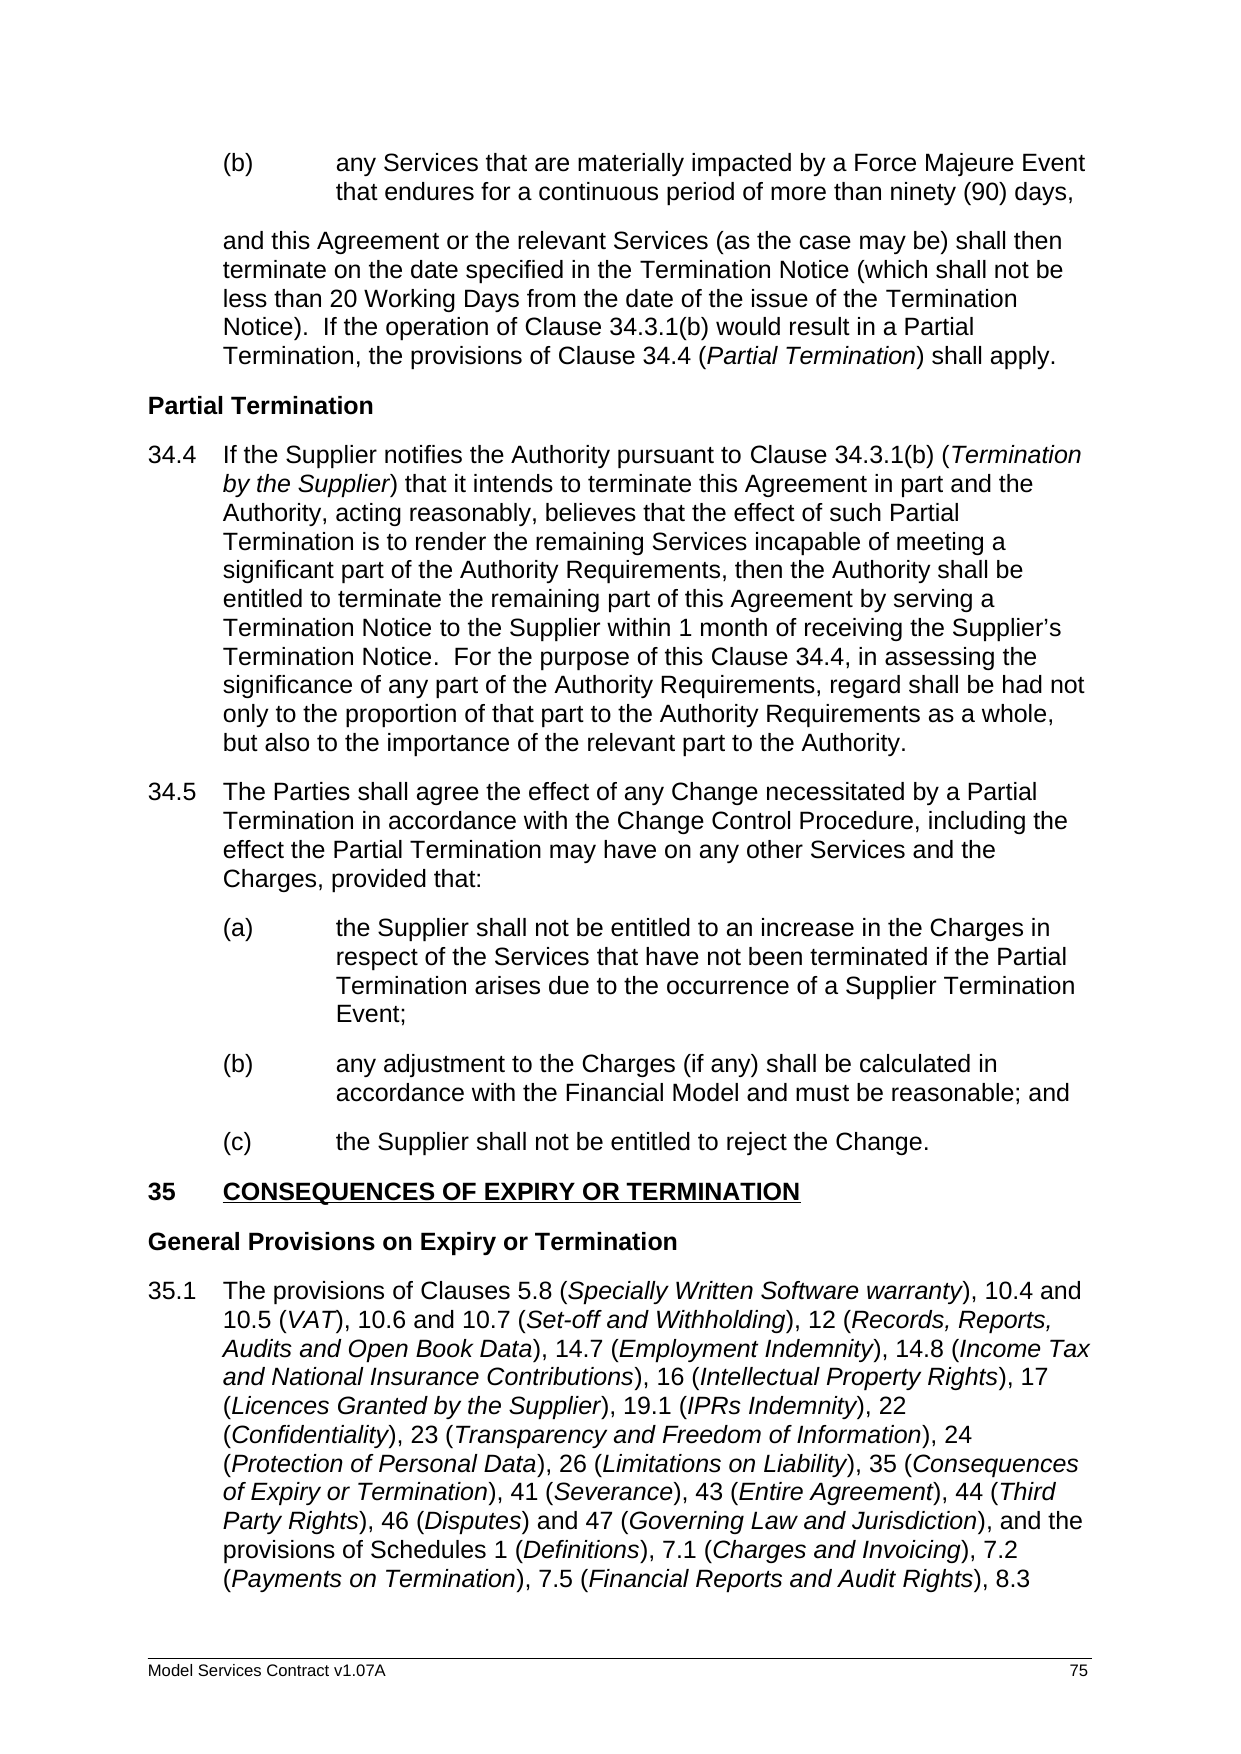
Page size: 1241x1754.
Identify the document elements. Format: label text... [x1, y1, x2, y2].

text The Parties shall agree the effect of any Change necessitated by a Partial Termination in accordance with the Change Control Procedure, including the effect the Partial Termination may have on any other Services and the Charges, provided that: [148, 777, 1092, 892]
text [148, 1276, 1092, 1592]
text If the Supplier notifies the Authority pursuant to Clause 34.3(b) (Termination by the Supplier) that it intends to terminate this Agreement in part and the Authority, acting reasonably, believes that the effect of such Partial Termination is to render the remaining Services incapable of meeting a significant part of the Authority Requirements, then the Authority shall be entitled to terminate the remaining part of this Agreement by serving a Termination Notice to the Supplier within 1 month of receiving the Supplier’s Termination Notice. For the purpose of this Clause 34.4, in assessing the significance of any part of the Authority Requirements, regard shall be had not only to the proportion of that part to the Authority Requirements as a whole, but also to the importance of the relevant part to the Authority. [148, 440, 1092, 756]
text CONSEQUENCES OF EXPIRY OR TERMINATION [148, 1177, 1092, 1206]
text any adjustment to the Charges (if any) shall be calculated in accordance with the Financial Model and must be reasonable; and [223, 1049, 1092, 1106]
text the Supplier shall not be entitled to an increase in the Charges in respect of the Services that have not been terminated if the Partial Termination arises due to the occurrence of a Supplier Termination Event; [223, 913, 1092, 1028]
text any Services that are materially impacted by a Force Majeure Event that endures for a continuous period of more than ninety (90) days, [223, 148, 1092, 205]
text Partial Termination [148, 391, 1092, 419]
text and this Agreement or the relevant Services (as the case may be) shall then terminate on the date specified in the Termination Notice (which shall not be less than 20 Working Days from the date of the issue of the Termination Notice). If the operation of Clause 34.3(b) would result in a Partial Termination, the provisions of Clause 34.4 (Partial Termination) shall apply. [223, 226, 1092, 370]
text the Supplier shall not be entitled to reject the Change. [223, 1127, 1092, 1156]
text General Provisions on Expiry or Termination [148, 1226, 1092, 1255]
